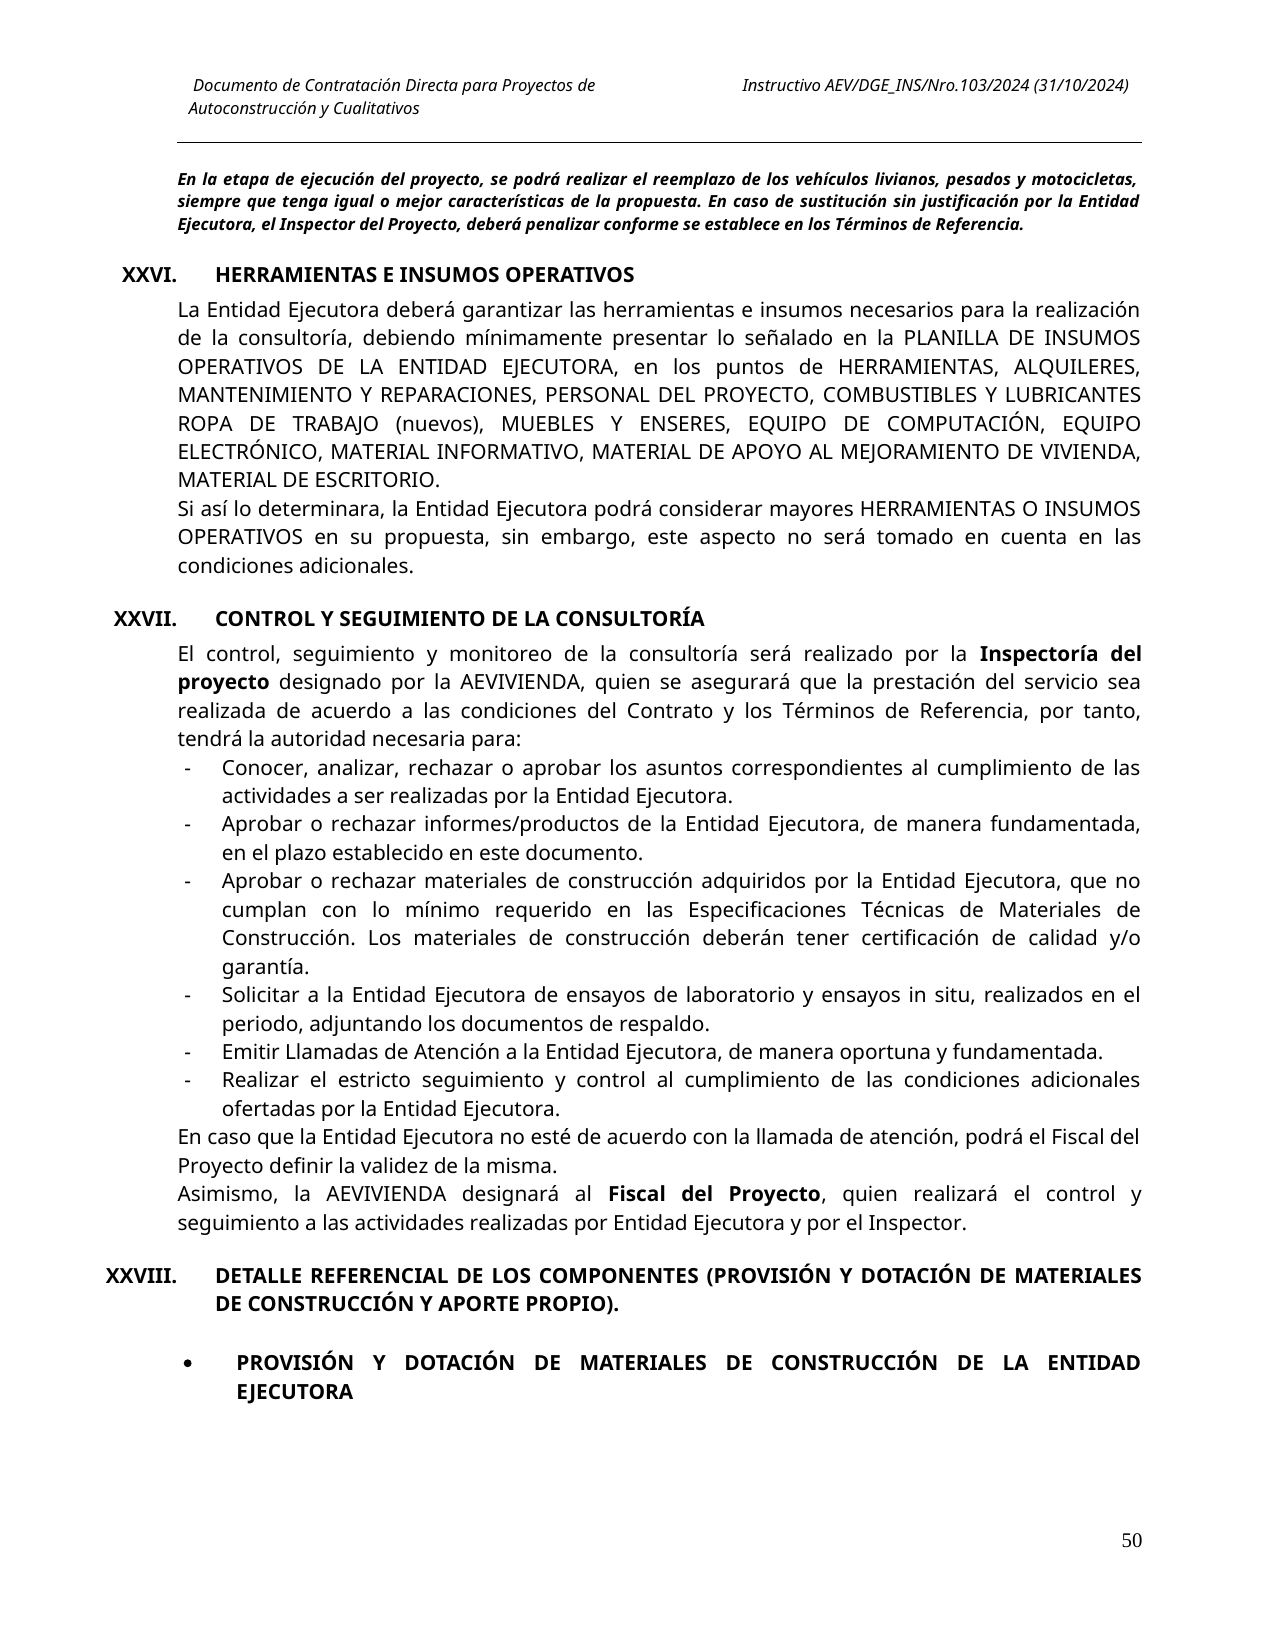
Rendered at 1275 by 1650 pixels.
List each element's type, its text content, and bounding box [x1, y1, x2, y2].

list HERRAMIENTAS E INSUMOS OPERATIVOS [177, 260, 1142, 289]
list Aprobar o rechazar informes/productos de la Entidad Ejecutora, de manera fundamentada, en el plazo establecido en este documento. [184, 809, 1142, 866]
list Conocer, analizar, rechazar o aprobar los asuntos correspondientes al cumplimiento de las actividades a ser realizadas por la Entidad Ejecutora. [184, 753, 1142, 809]
list DETALLE REFERENCIAL DE LOS COMPONENTES (PROVISIÓN Y DOTACIÓN DE MATERIALES DE CONSTRUCCIÓN Y APORTE PROPIO). [177, 1261, 1142, 1318]
text Asimismo, la AEVIVIENDA designará al Fiscal del Proyecto, quien realizará el control y seguimiento a las actividades realizadas por Entidad Ejecutora y por el Inspector. [177, 1179, 1142, 1236]
list Aprobar o rechazar materiales de construcción adquiridos por la Entidad Ejecutora, que no cumplan con lo mínimo requerido en las Especificaciones Técnicas de Materiales de Construcción. Los materiales de construcción deberán tener certificación de calidad y/o garantía. [184, 866, 1142, 980]
text En la etapa de ejecución del proyecto, se podrá realizar el reemplazo de los vehículos livianos, pesados y motocicletas, siempre que tenga igual o mejor características de la propuesta. En caso de sustitución sin justificación por la Entidad Ejecutora, el Inspector del Proyecto, deberá penalizar conforme se establece en los Términos de Referencia. [177, 167, 1142, 235]
list PROVISIÓN Y DOTACIÓN DE MATERIALES DE CONSTRUCCIÓN DE LA ENTIDAD EJECUTORA [184, 1348, 1142, 1405]
text El control, seguimiento y monitoreo de la consultoría será realizado por la Inspectoría del proyecto designado por la AEVIVIENDA, quien se asegurará que la prestación del servicio sea realizada de acuerdo a las condiciones del Contrato y los Términos de Referencia, por tanto, tendrá la autoridad necesaria para: [177, 639, 1142, 753]
list Realizar el estricto seguimiento y control al cumplimiento de las condiciones adicionales ofertadas por la Entidad Ejecutora. [184, 1066, 1142, 1122]
text La Entidad Ejecutora deberá garantizar las herramientas e insumos necesarios para la realización de la consultoría, debiendo mínimamente presentar lo señalado en la PLANILLA DE INSUMOS OPERATIVOS DE LA ENTIDAD EJECUTORA, en los puntos de HERRAMIENTAS, ALQUILERES, MANTENIMIENTO Y REPARACIONES, PERSONAL DEL PROYECTO, COMBUSTIBLES Y LUBRICANTES ROPA DE TRABAJO (nuevos), MUEBLES Y ENSERES, EQUIPO DE COMPUTACIÓN, EQUIPO ELECTRÓNICO, MATERIAL INFORMATIVO, MATERIAL DE APOYO AL MEJORAMIENTO DE VIVIENDA, MATERIAL DE ESCRITORIO. [177, 295, 1142, 494]
list CONTROL Y SEGUIMIENTO DE LA CONSULTORÍA [177, 604, 1142, 633]
list Emitir Llamadas de Atención a la Entidad Ejecutora, de manera oportuna y fundamentada. [184, 1037, 1142, 1066]
list Solicitar a la Entidad Ejecutora de ensayos de laboratorio y ensayos in situ, realizados en el periodo, adjuntando los documentos de respaldo. [184, 980, 1142, 1037]
text En caso que la Entidad Ejecutora no esté de acuerdo con la llamada de atención, podrá el Fiscal del Proyecto definir la validez de la misma. [177, 1122, 1142, 1179]
text Si así lo determinara, la Entidad Ejecutora podrá considerar mayores HERRAMIENTAS O INSUMOS OPERATIVOS en su propuesta, sin embargo, este aspecto no será tomado en cuenta en las condiciones adicionales. [177, 494, 1142, 579]
